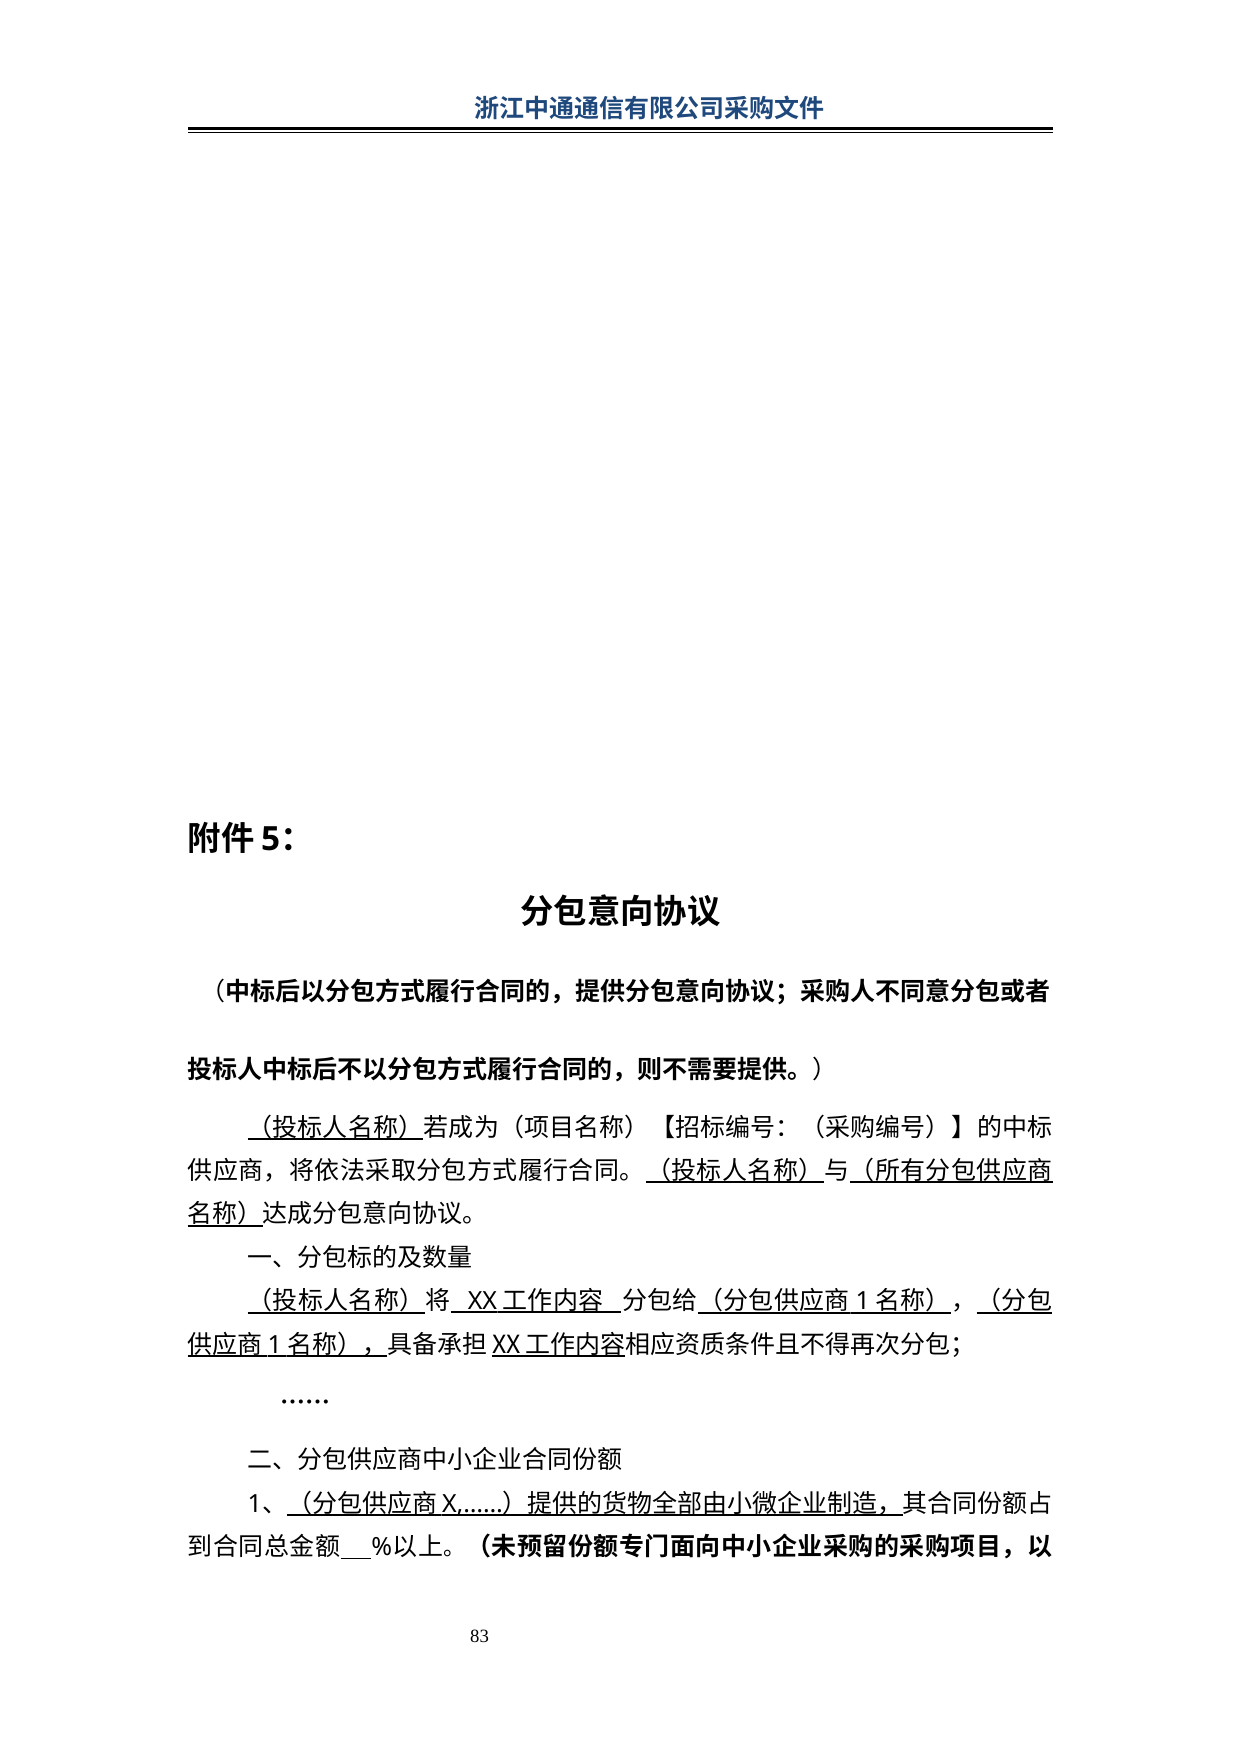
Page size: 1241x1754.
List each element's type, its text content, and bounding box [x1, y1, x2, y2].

text （投标人名称）将 XX工作内容 分包给（分包供应商1名称），（分包供应商1名称），具备承担XX工作内容相应资质条件且不得再次分包； [187, 1281, 1053, 1360]
text （投标人名称）若成为（项目名称）【招标编号：（采购编号）】的中标供应商，将依法采取分包方式履行合同。（投标人名称）与（所有分包供应商名称）达成分包意向协议。 [187, 1107, 1053, 1230]
text 二、分包供应商中小企业合同份额 [187, 1440, 1053, 1476]
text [187, 1483, 1053, 1563]
text 附件5： [187, 812, 1053, 860]
text （中标后以分包方式履行合同的，提供分包意向协议；采购人不同意分包或者投标人中标后不以分包方式履行合同的，则不需要提供。） [187, 957, 1053, 1100]
text 分包意向协议 [187, 884, 1053, 933]
subtitle …… [257, 1368, 1053, 1433]
text 一、分包标的及数量 [187, 1237, 1053, 1273]
